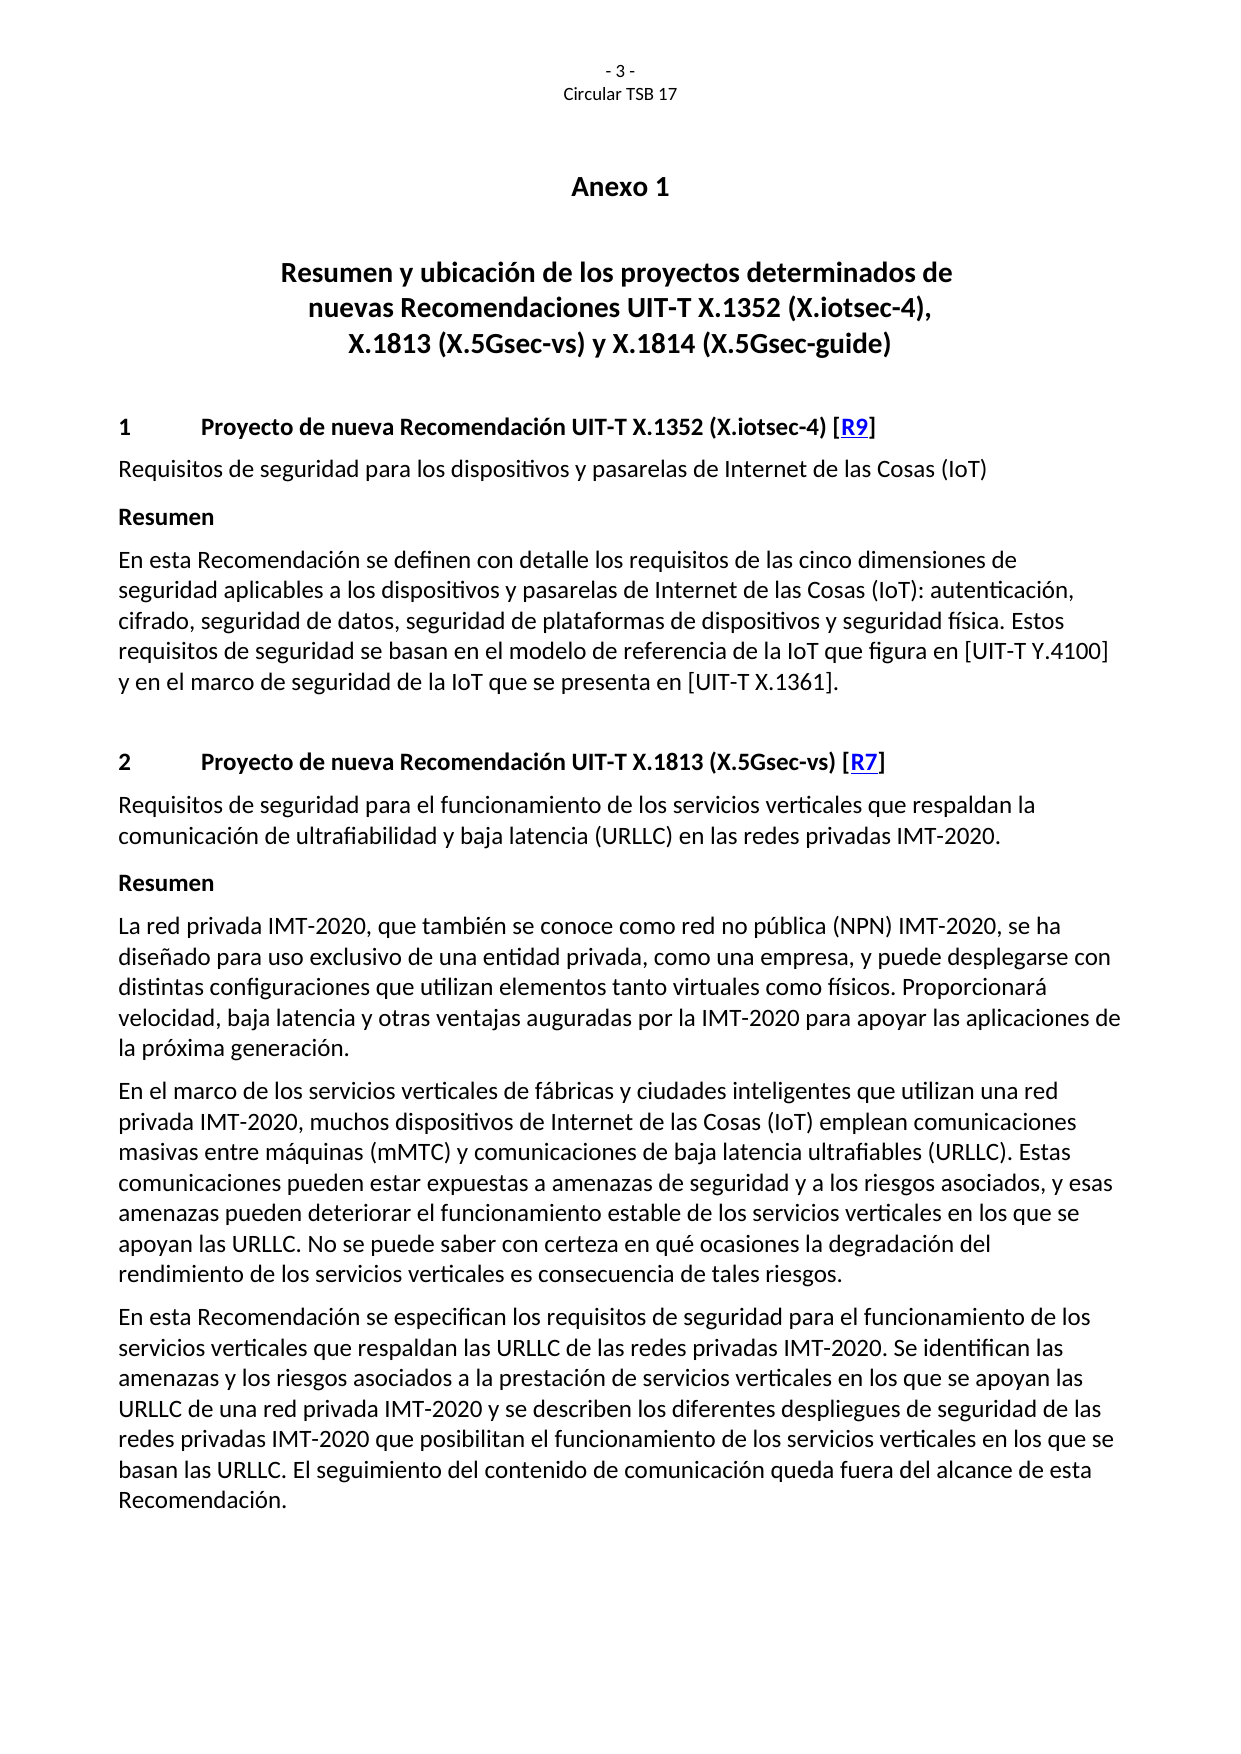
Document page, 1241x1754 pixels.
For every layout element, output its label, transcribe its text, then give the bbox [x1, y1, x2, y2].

subtitle Resumen [118, 867, 1122, 898]
text Requisitos de seguridad para los dispositivos y pasarelas de Internet de las Cosas (IoT) [118, 454, 1122, 484]
text Requisitos de seguridad para el funcionamiento de los servicios verticales que respaldan la comunicación de ultrafiabilidad y baja latencia (URLLC) en las redes privadas IMT-2020. [118, 789, 1122, 851]
text En el marco de los servicios verticales de fábricas y ciudades inteligentes que utilizan una red privada IMT-2020, muchos dispositivos de Internet de las Cosas (IoT) emplean comunicaciones masivas entre máquinas (mMTC) y comunicaciones de baja latencia ultrafiables (URLLC). Estas comunicaciones pueden estar expuestas a amenazas de seguridad y a los riesgos asociados, y esas amenazas pueden deteriorar el funcionamiento estable de los servicios verticales en los que se apoyan las URLLC. No se puede saber con certeza en qué ocasiones la degradación del rendimiento de los servicios verticales es consecuencia de tales riesgos. [118, 1075, 1122, 1289]
text La red privada IMT-2020, que también se conoce como red no pública (NPN) IMT-2020, se ha diseñado para uso exclusivo de una entidad privada, como una empresa, y puede desplegarse con distintas configuraciones que utilizan elementos tanto virtuales como físicos. Proporcionará velocidad, baja latencia y otras ventajas auguradas por la IMT-2020 para apoyar las aplicaciones de la próxima generación. [118, 910, 1122, 1063]
text En esta Recomendación se definen con detalle los requisitos de las cinco dimensiones de seguridad aplicables a los dispositivos y pasarelas de Internet de las Cosas (IoT): autenticación, cifrado, seguridad de datos, seguridad de plataformas de dispositivos y seguridad física. Estos requisitos de seguridad se basan en el modelo de referencia de la IoT que figura en [UIT-T Y.4100] y en el marco de seguridad de la IoT que se presenta en [UIT-T X.1361]. [118, 544, 1122, 696]
subtitle Resumen [118, 501, 1122, 531]
subtitle 2 Proyecto de nueva Recomendación UIT-T X.1813 (X.5Gsec-vs) [R7] [118, 746, 1122, 777]
title Resumen y ubicación de los proyectos determinados de nuevas Recomendaciones UIT-T X.1352 (X.iotsec-4), X.1813 (X.5Gsec-vs) y X.1814 (X.5Gsec-guide) [118, 254, 1122, 361]
text En esta Recomendación se especifican los requisitos de seguridad para el funcionamiento de los servicios verticales que respaldan las URLLC de las redes privadas IMT-2020. Se identifican las amenazas y los riesgos asociados a la prestación de servicios verticales en los que se apoyan las URLLC de una red privada IMT-2020 y se describen los diferentes despliegues de seguridad de las redes privadas IMT-2020 que posibilitan el funcionamiento de los servicios verticales en los que se basan las URLLC. El seguimiento del contenido de comunicación queda fuera del alcance de esta Recomendación. [118, 1301, 1122, 1515]
subtitle 1 Proyecto de nueva Recomendación UIT-T X.1352 (X.iotsec-4) [R9] [118, 411, 1122, 441]
title Anexo 1 [118, 168, 1122, 204]
